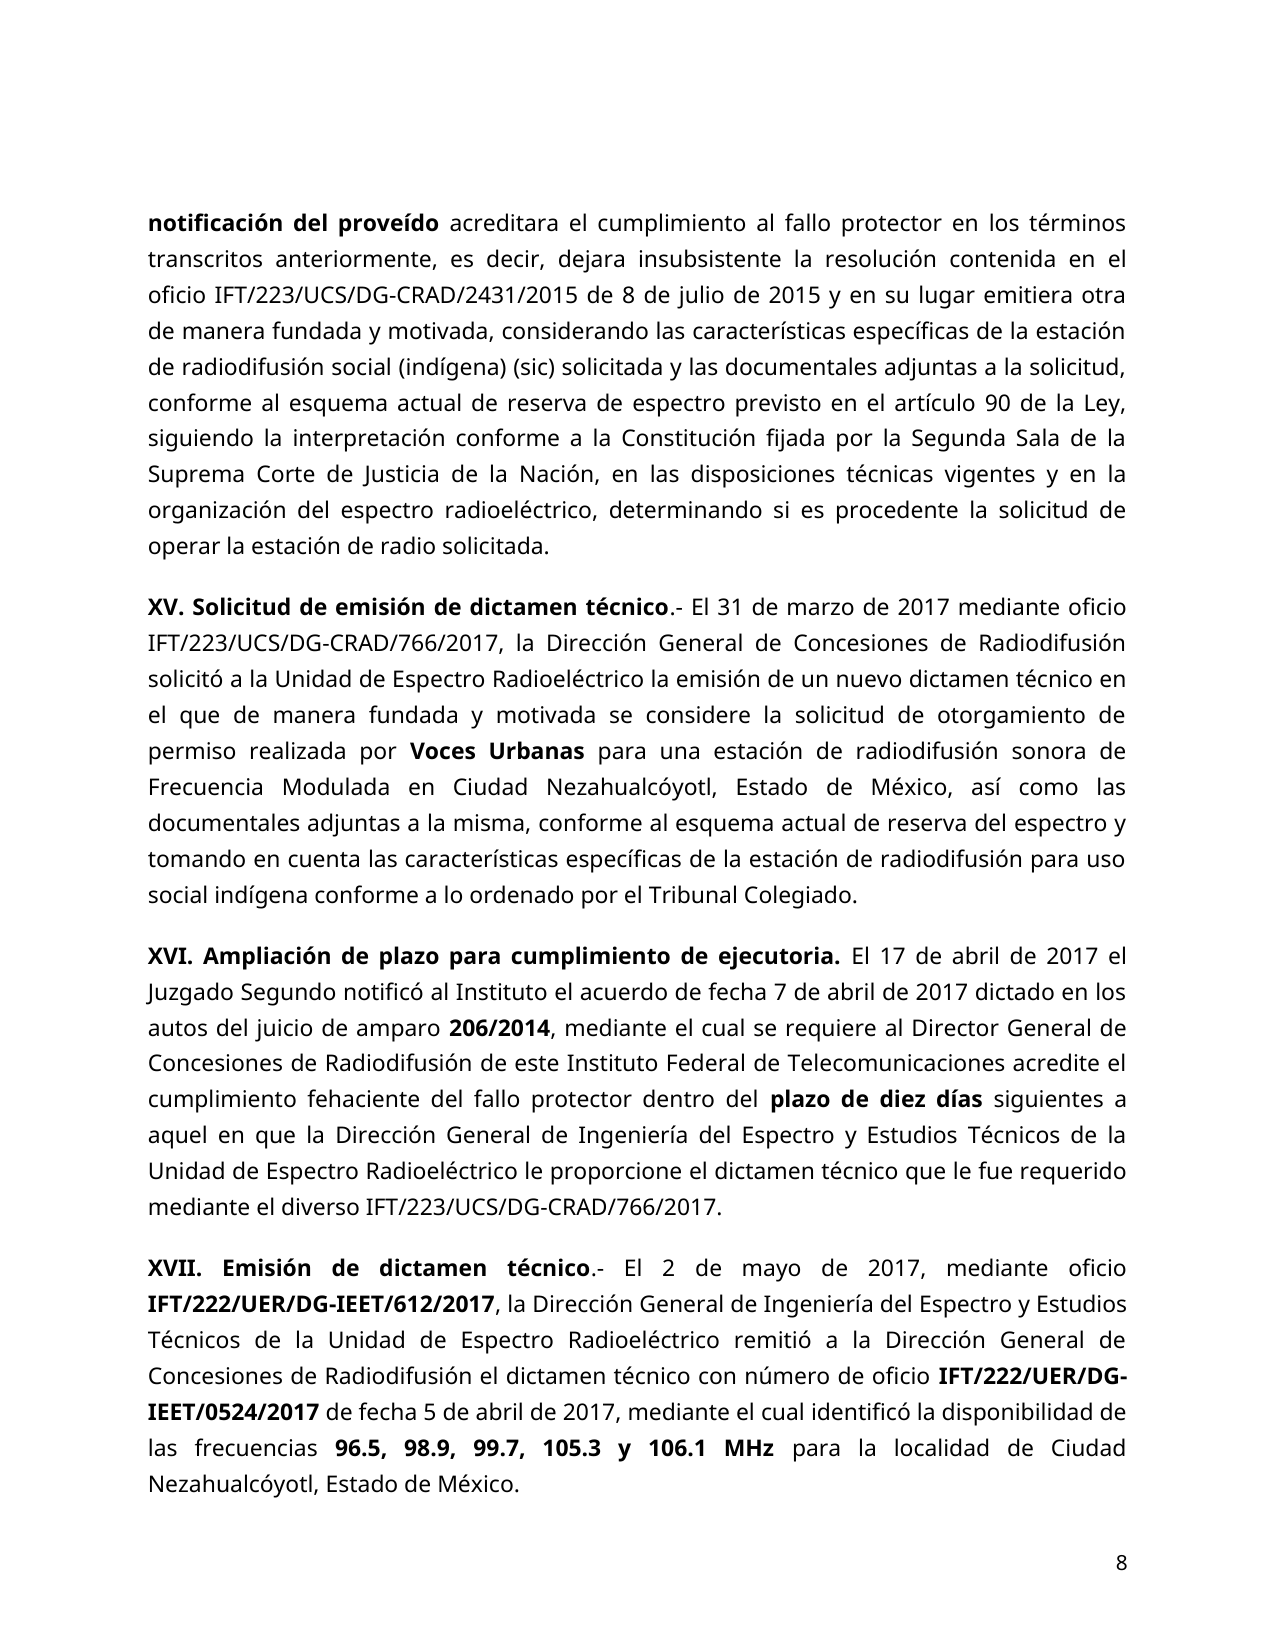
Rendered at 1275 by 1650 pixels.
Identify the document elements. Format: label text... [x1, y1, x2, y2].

text XV. Solicitud de emisión de dictamen técnico.- El 31 de marzo de 2017 mediante oficio IFT/223/UCS/DG-CRAD/766/2017, la Dirección General de Concesiones de Radiodifusión solicitó a la Unidad de Espectro Radioeléctrico la emisión de un nuevo dictamen técnico en el que de manera fundada y motivada se considere la solicitud de otorgamiento de permiso realizada por Voces Urbanas para una estación de radiodifusión sonora de Frecuencia Modulada en Ciudad Nezahualcóyotl, Estado de México, así como las documentales adjuntas a la misma, conforme al esquema actual de reserva del espectro y tomando en cuenta las características específicas de la estación de radiodifusión para uso social indígena conforme a lo ordenado por el Tribunal Colegiado. [148, 591, 1127, 910]
text XVII. Emisión de dictamen técnico.- El 2 de mayo de 2017, mediante oficio IFT/222/UER/DG-IEET/612/2017, la Dirección General de Ingeniería del Espectro y Estudios Técnicos de la Unidad de Espectro Radioeléctrico remitió a la Dirección General de Concesiones de Radiodifusión el dictamen técnico con número de oficio IFT/222/UER/DG-IEET/0524/2017 de fecha 5 de abril de 2017, mediante el cual identificó la disponibilidad de las frecuencias 96.5, 98.9, 99.7, 105.3 y 106.1 MHz para la localidad de Ciudad Nezahualcóyotl, Estado de México. [148, 1252, 1127, 1499]
text XVI. Ampliación de plazo para cumplimiento de ejecutoria. El 17 de abril de 2017 el Juzgado Segundo notificó al Instituto el acuerdo de fecha 7 de abril de 2017 dictado en los autos del juicio de amparo 206/2014, mediante el cual se requiere al Director General de Concesiones de Radiodifusión de este Instituto Federal de Telecomunicaciones acredite el cumplimiento fehaciente del fallo protector dentro del plazo de diez días siguientes a aquel en que la Dirección General de Ingeniería del Espectro y Estudios Técnicos de la Unidad de Espectro Radioeléctrico le proporcione el dictamen técnico que le fue requerido mediante el diverso IFT/223/UCS/DG-CRAD/766/2017. [148, 939, 1127, 1222]
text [148, 207, 1127, 561]
